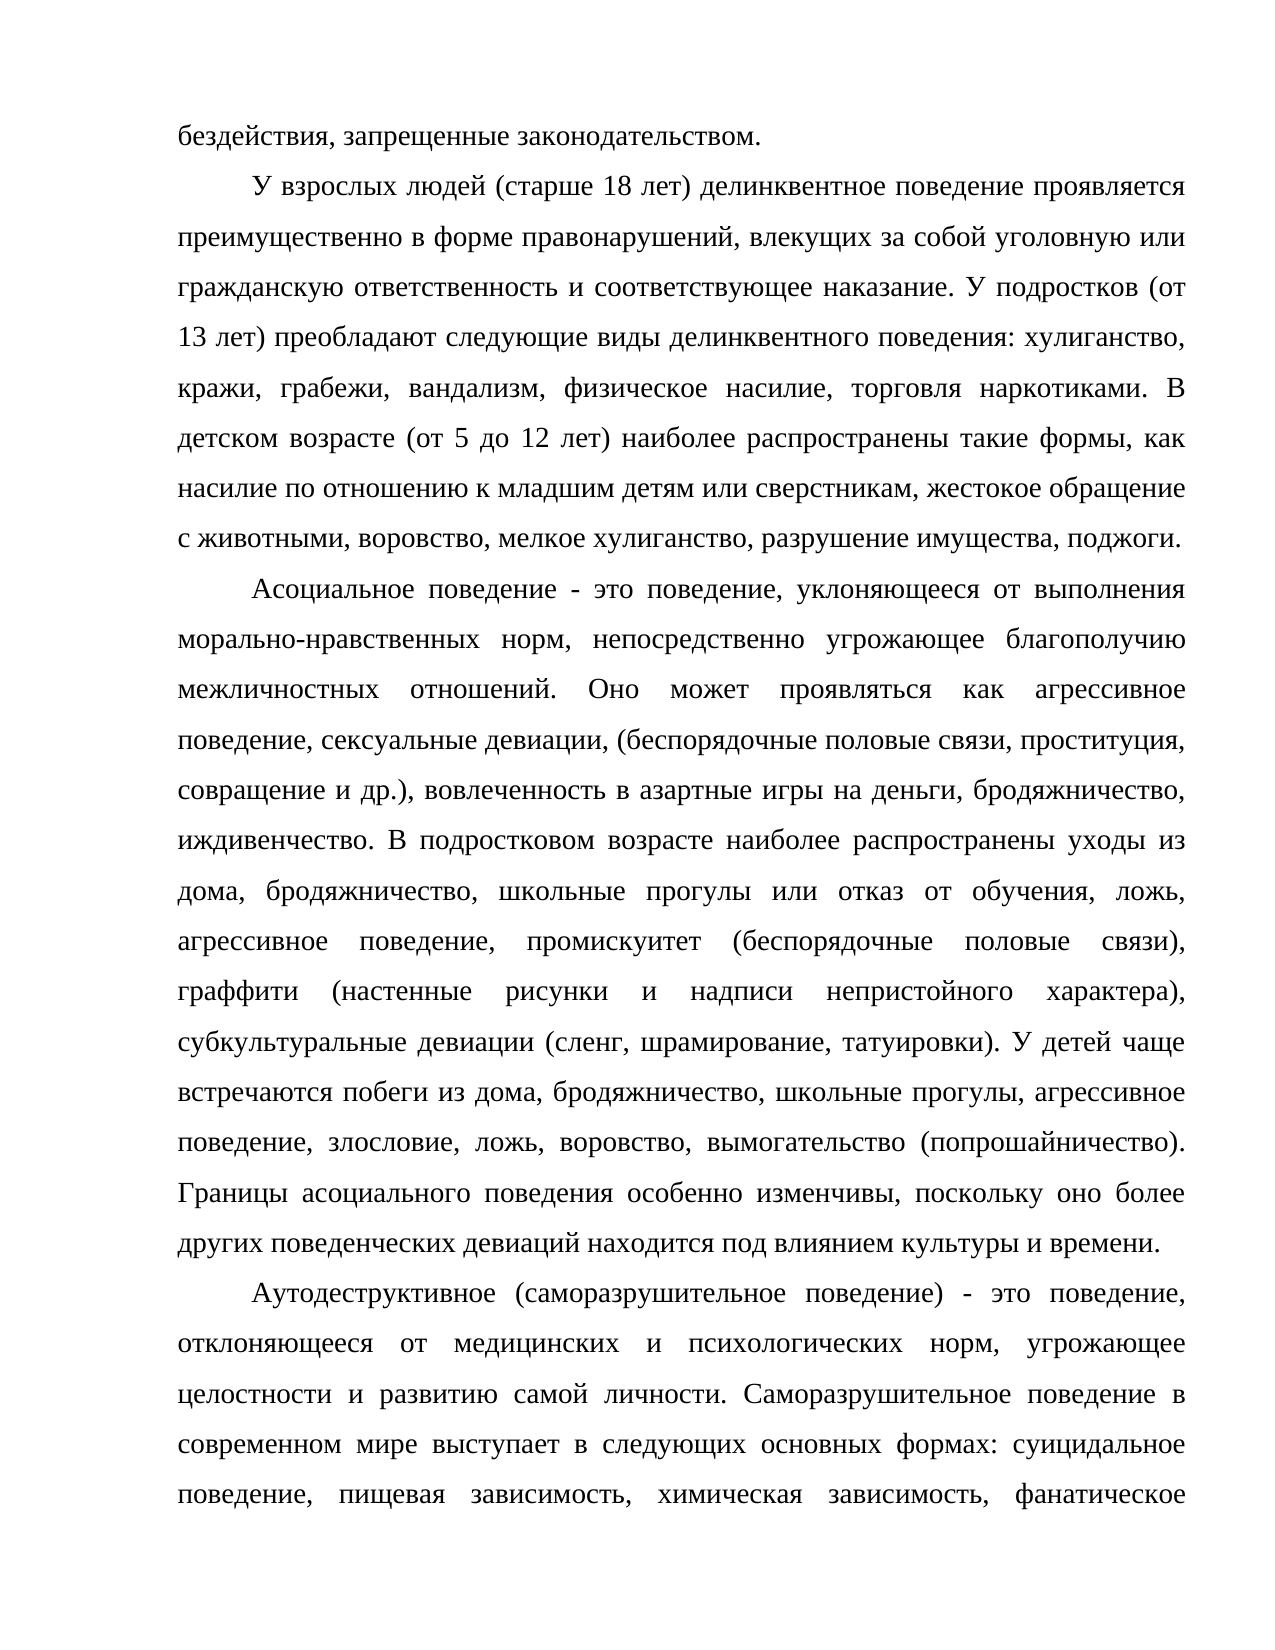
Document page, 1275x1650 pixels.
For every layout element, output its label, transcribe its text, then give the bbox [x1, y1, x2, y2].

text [177, 1275, 1186, 1510]
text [177, 118, 1186, 152]
text Асоциальное поведение - это поведение, уклоняющееся от выполнения морально-нравственных норм, непосредственно угрожающее благополучию межличностных отношений. Оно может проявляться как агрессивное поведение, сексуальные девиации, (беспорядочные половые связи, проституция, совращение и др.), вовлеченность в азартные игры на деньги, бродяжничество, иждивенчество. В подростковом возрасте наиболее распространены уходы из дома, бродяжничество, школьные прогулы или отказ от обучения, ложь, агрессивное поведение, промискуитет (беспорядочные половые связи), граффити (настенные рисунки и надписи непристойного характера), субкультуральные девиации (сленг, шрамирование, татуировки). У детей чаще встречаются побеги из дома, бродяжничество, школьные прогулы, агрессивное поведение, злословие, ложь, воровство, вымогательство (попрошайничество). Границы асоциального поведения особенно изменчивы, поскольку оно более других поведенческих девиаций находится под влиянием культуры и времени. [177, 571, 1186, 1258]
text У взрослых людей (старше 18 лет) делинквентное поведение проявляется преимущественно в форме правонарушений, влекущих за собой уголовную или гражданскую ответственность и соответствующее наказание. У подростков (от 13 лет) преобладают следующие виды делинквентного поведения: хулиганство, кражи, грабежи, вандализм, физическое насилие, торговля наркотиками. В детском возрасте (от 5 до 12 лет) наиболее распространены такие формы, как насилие по отношению к младшим детям или сверстникам, жестокое обращение с животными, воровство, мелкое хулиганство, разрушение имущества, поджоги. [177, 168, 1186, 554]
